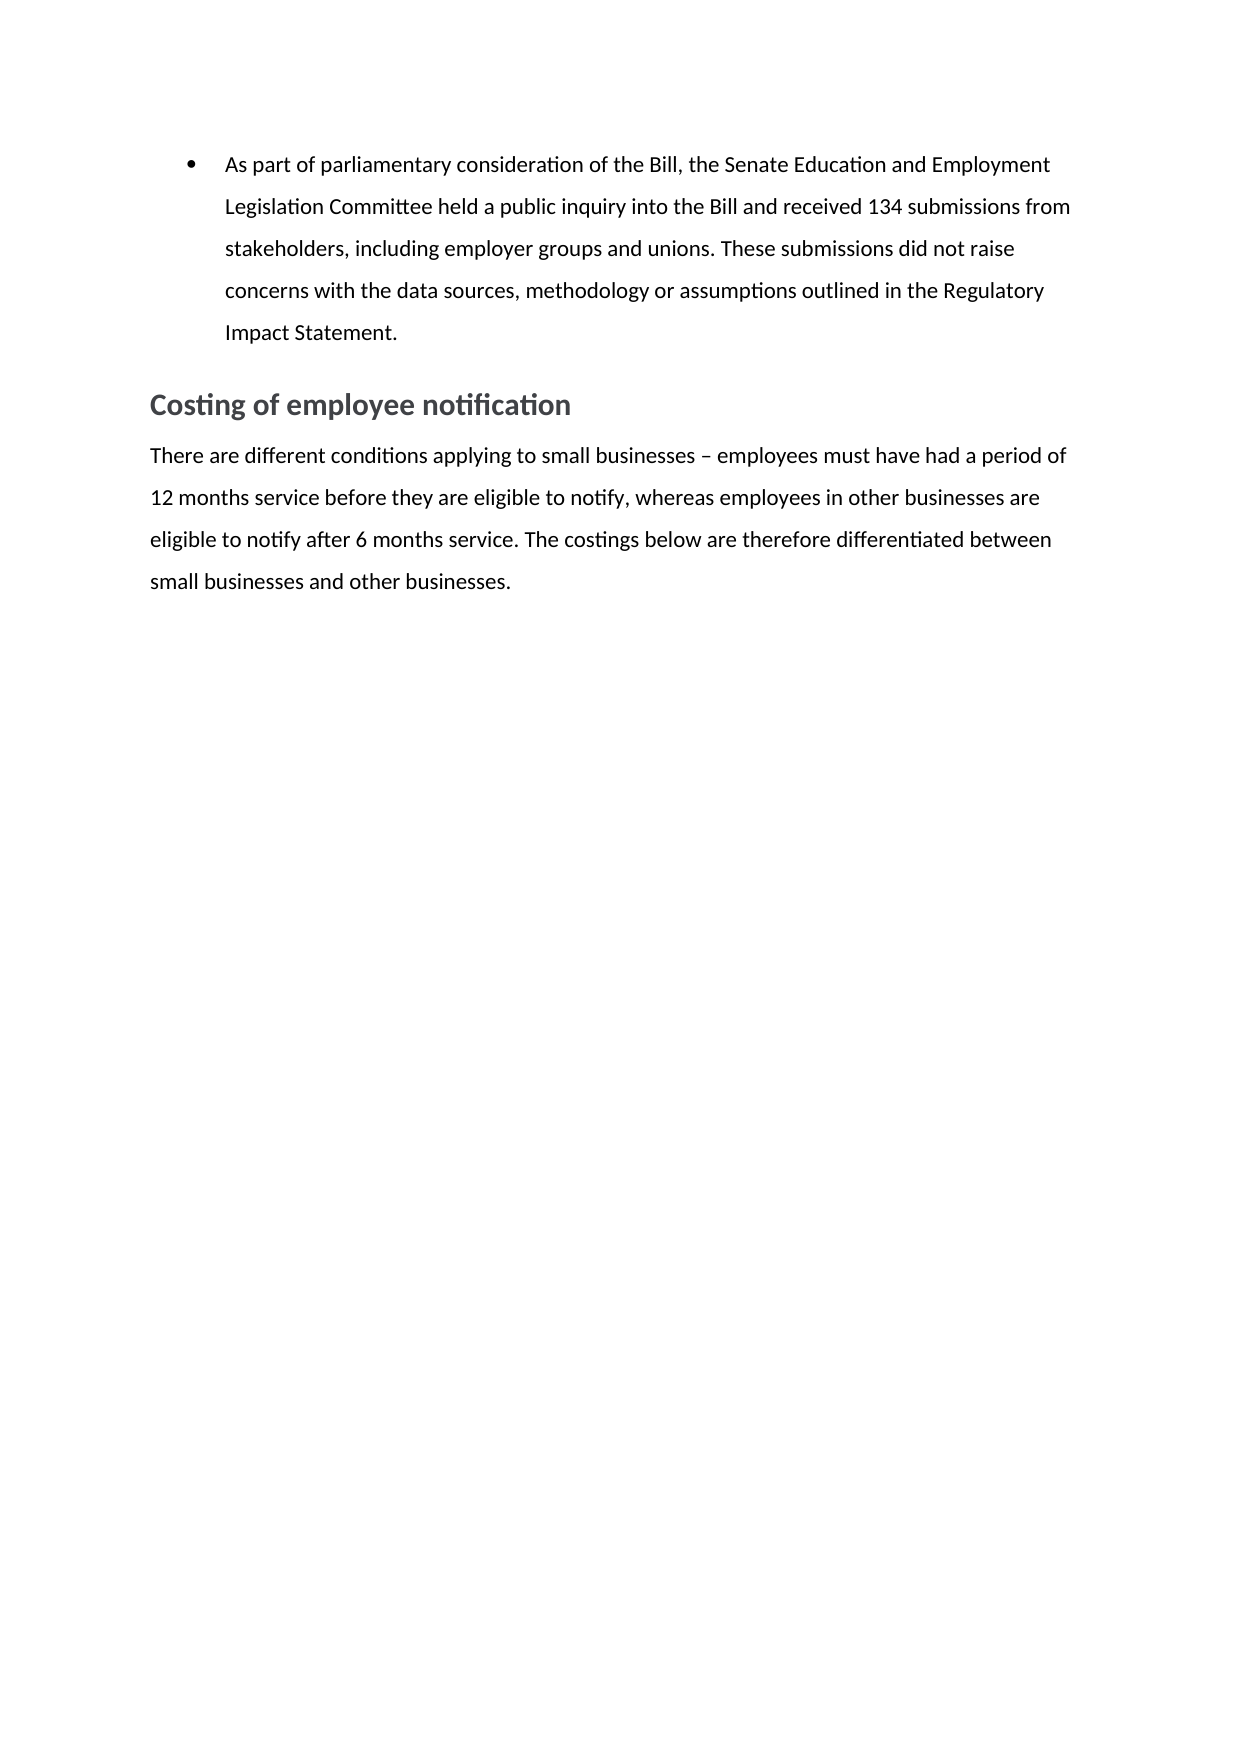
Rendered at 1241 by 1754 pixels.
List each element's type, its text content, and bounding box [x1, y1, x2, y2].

text There are different conditions applying to small businesses – employees must have had a period of 12 months service before they are eligible to notify, whereas employees in other businesses are eligible to notify after 6 months service. The costings below are therefore differentiated between small businesses and other businesses. [150, 441, 1090, 595]
subtitle Costing of employee notification [150, 385, 1090, 423]
list As part of parliamentary consideration of the Bill, the Senate Education and Employment Legislation Committee held a public inquiry into the Bill and received 134 submissions from stakeholders, including employer groups and unions. These submissions did not raise concerns with the data sources, methodology or assumptions outlined in the Regulatory Impact Statement. [187, 150, 1090, 346]
